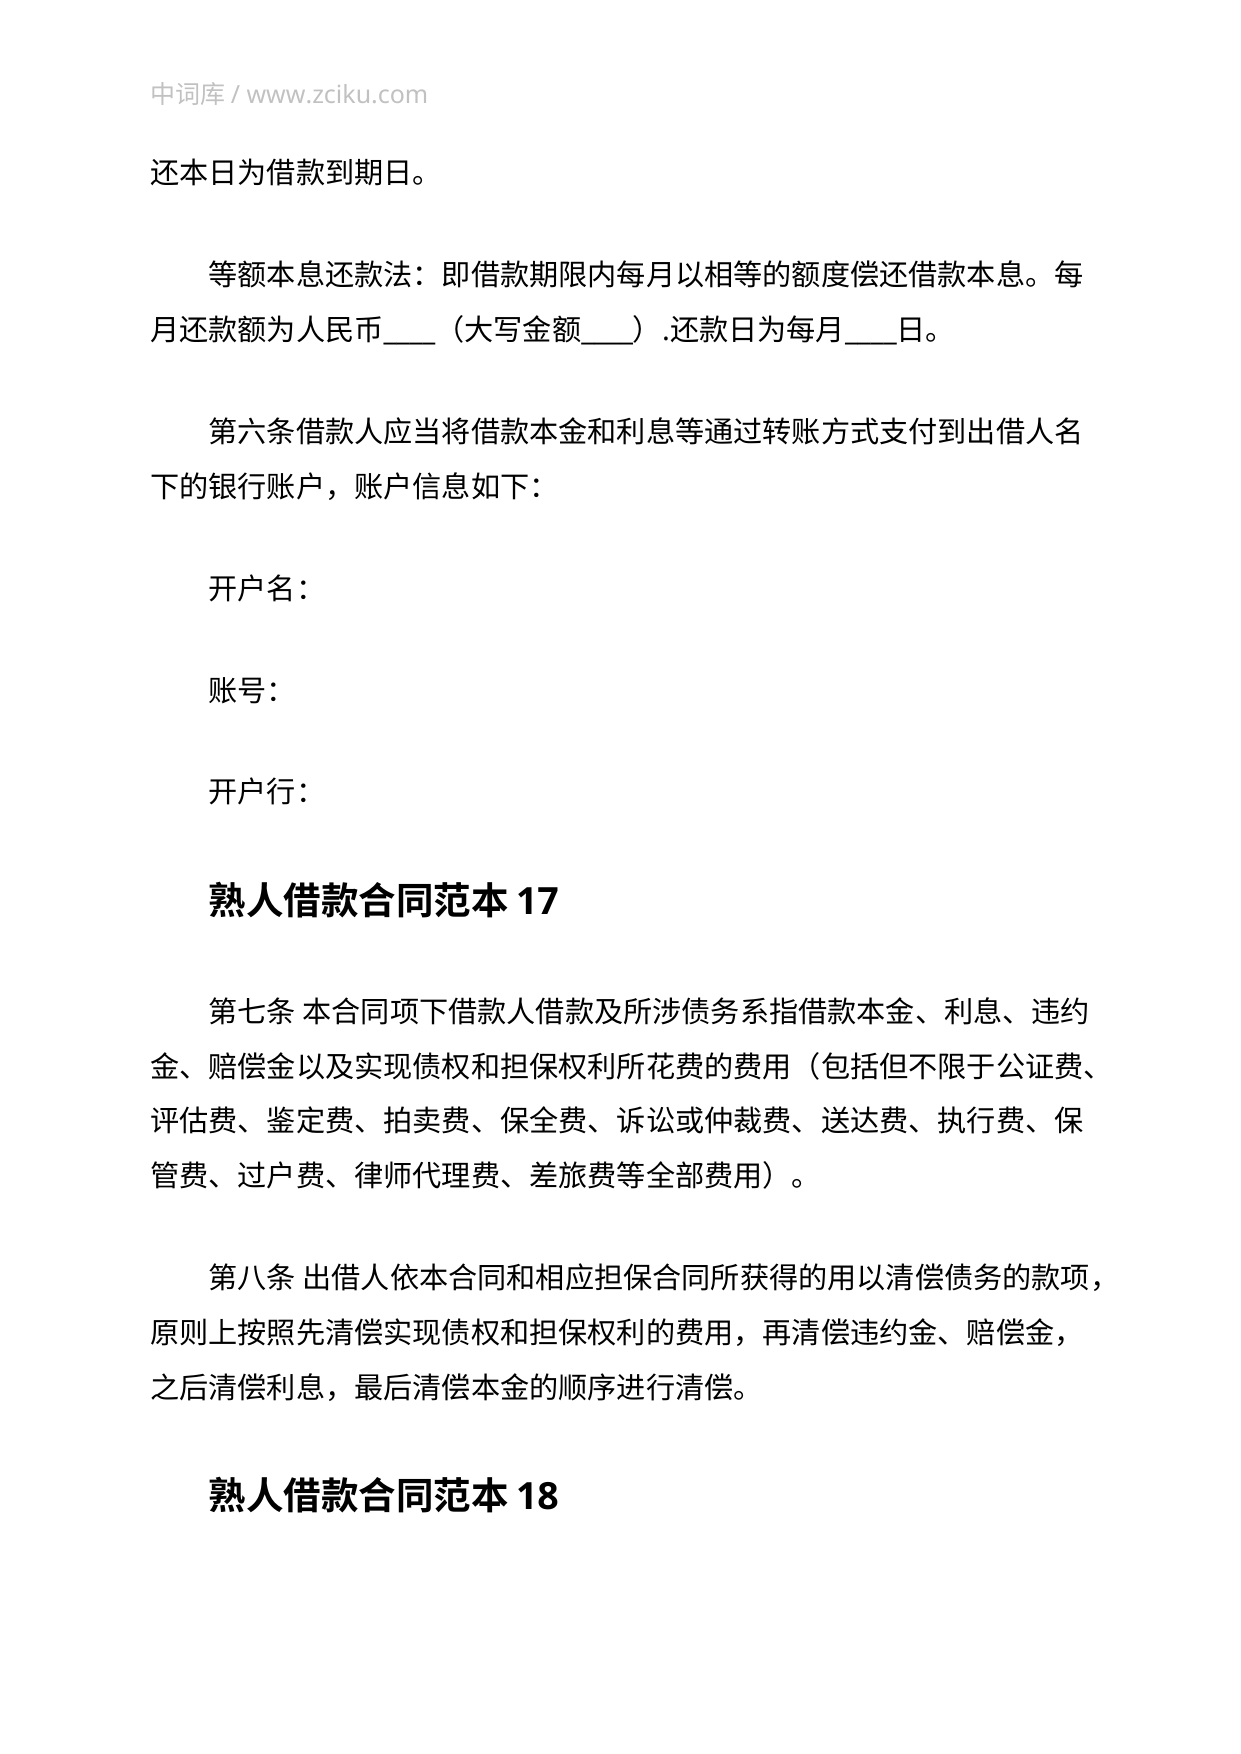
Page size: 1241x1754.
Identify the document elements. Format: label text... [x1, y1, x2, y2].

text 等额本息还款法：即借款期限内每月以相等的额度偿还借款本息。每月还款额为人民币____（大写金额____）.还款日为每月____日。 [150, 252, 1090, 349]
text 第六条借款人应当将借款本金和利息等通过转账方式支付到出借人名下的银行账户，账户信息如下： [150, 409, 1090, 506]
text 开户名： [150, 565, 1090, 608]
text 熟人借款合同范本17 [150, 871, 1090, 925]
text 账号： [150, 667, 1090, 709]
text 熟人借款合同范本18 [150, 1466, 1090, 1521]
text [150, 150, 1090, 192]
text 第八条 出借人依本合同和相应担保合同所获得的用以清偿债务的款项，原则上按照先清偿实现债权和担保权利的费用，再清偿违约金、赔偿金，之后清偿利息，最后清偿本金的顺序进行清偿。 [150, 1255, 1090, 1407]
text 第七条 本合同项下借款人借款及所涉债务系指借款本金、利息、违约金、赔偿金以及实现债权和担保权利所花费的费用（包括但不限于公证费、评估费、鉴定费、拍卖费、保全费、诉讼或仲裁费、送达费、执行费、保管费、过户费、律师代理费、差旅费等全部费用）。 [150, 988, 1090, 1195]
text 开户行： [150, 769, 1090, 811]
